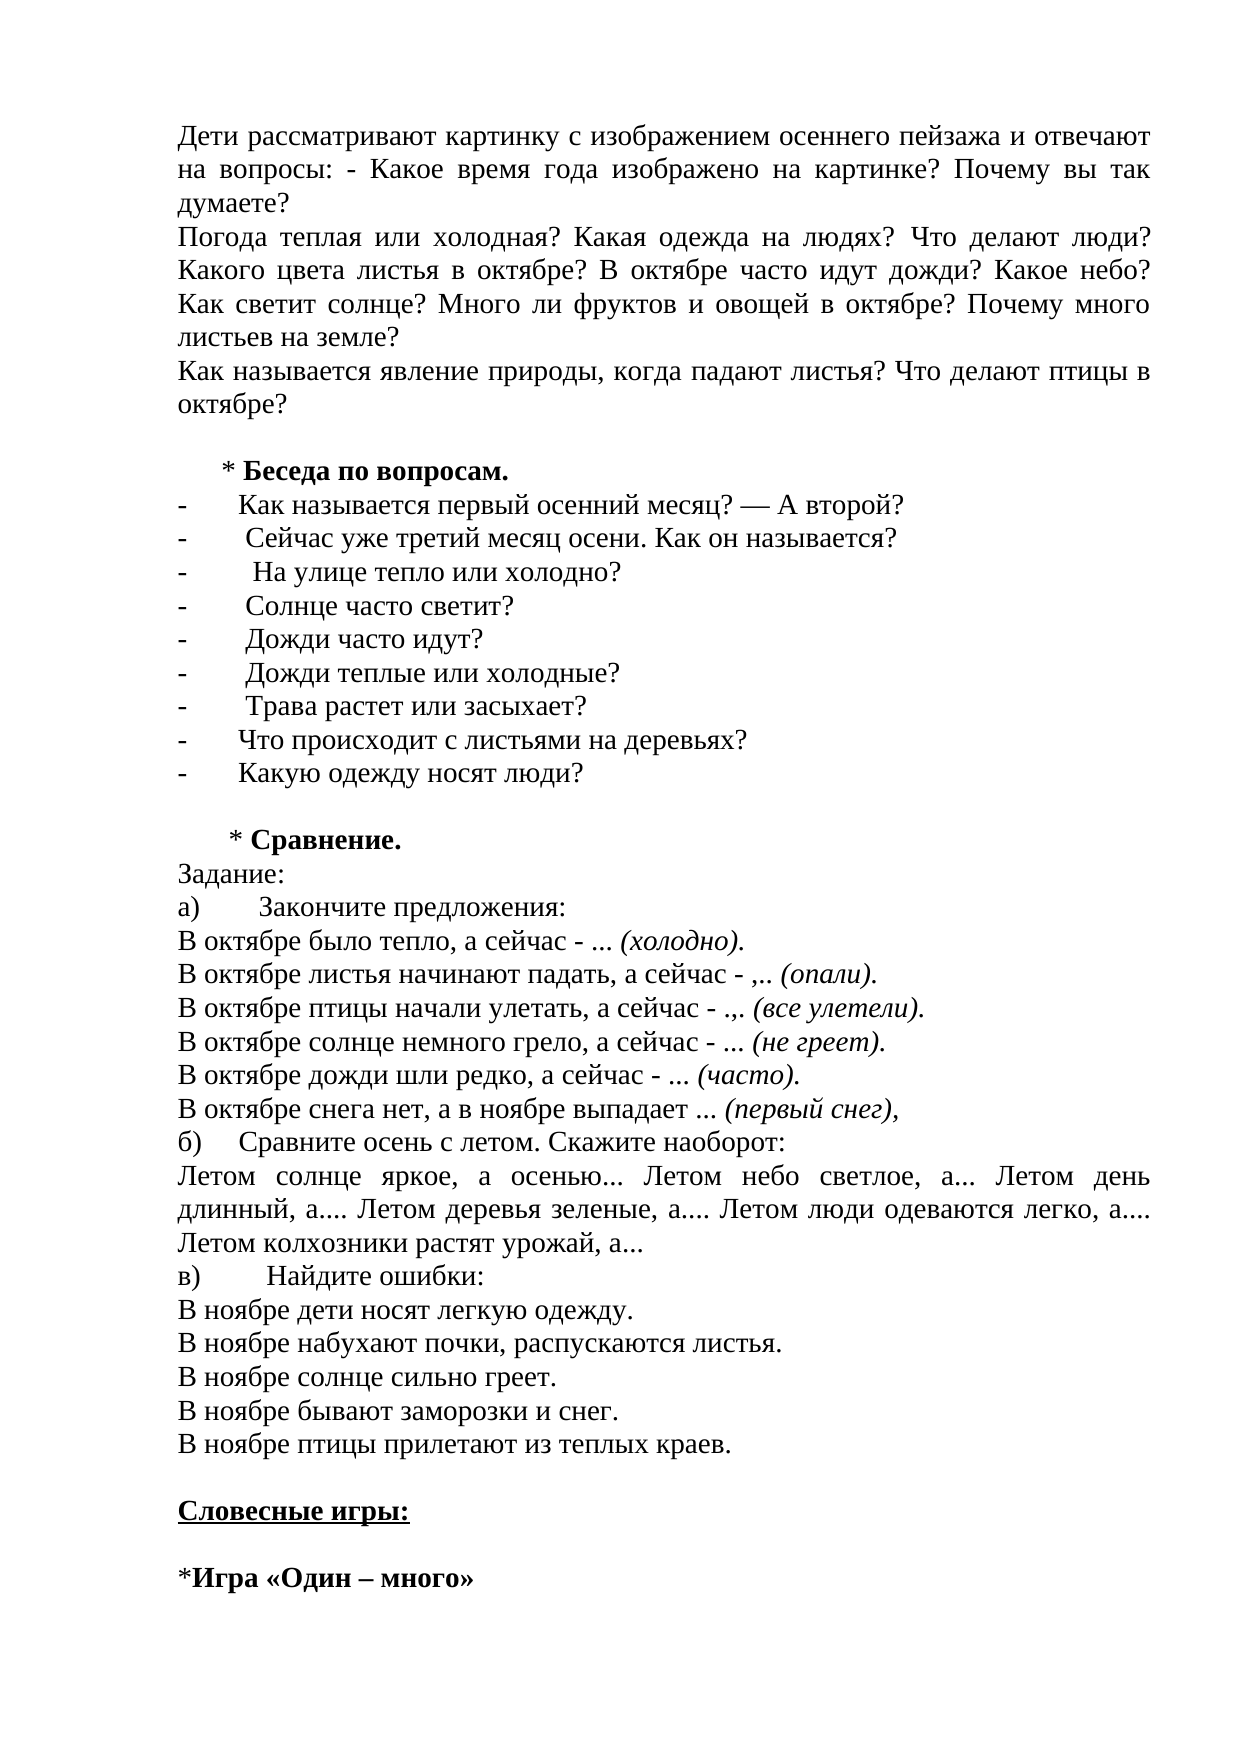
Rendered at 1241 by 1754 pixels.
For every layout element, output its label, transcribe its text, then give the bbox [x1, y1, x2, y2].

text В ноябре солнце сильно греет. [177, 1359, 1152, 1393]
text - Трава растет или засыхает? [177, 688, 1152, 722]
text - Что происходит с листьями на деревьях? [177, 722, 1152, 755]
text Погода теплая или холодная? Какая одежда на людях? Что делают люди? Какого цвета листья в октябре? В октябре часто идут дожди? Какое небо? Как светит солнце? Много ли фруктов и овощей в октябре? Почему много листьев на земле? [177, 219, 1152, 353]
text Словесные игры: [177, 1493, 1152, 1527]
text В ноябре птицы прилетают из теплых краев. [177, 1426, 1152, 1460]
text в) Найдите ошибки: [177, 1258, 1152, 1292]
text В ноябре бывают заморозки и снег. [177, 1393, 1152, 1426]
text В октябре птицы начали улетать, а сейчас - .,. (все улетели). [177, 990, 1152, 1024]
text В октябре листья начинают падать, а сейчас - ,.. (опали). [177, 957, 1152, 990]
text а) Закончите предложения: [177, 889, 1152, 923]
text Задание: [177, 856, 1152, 889]
text В октябре снега нет, а в ноябре выпадает ... (первый снег), [177, 1091, 1152, 1124]
text В октябре было тепло, а сейчас - ... (холодно). [177, 923, 1152, 957]
text - Как называется первый осенний месяц? — А второй? [177, 487, 1152, 521]
text - Дожди теплые или холодные? [177, 655, 1152, 688]
text Дети рассматривают картинку с изображением осеннего пейзажа и отвечают на вопросы: - Какое время года изображено на картинке? Почему вы так думаете? [177, 118, 1152, 219]
text В ноябре дети носят легкую одежду. [177, 1292, 1152, 1326]
text - На улице тепло или холодно? [177, 554, 1152, 588]
text б) Сравните осень с летом. Скажите наоборот: [177, 1124, 1152, 1158]
text - Сейчас уже третий месяц осени. Как он называется? [177, 521, 1152, 554]
text В ноябре набухают почки, распускаются листья. [177, 1326, 1152, 1359]
text В октябре солнце немного грело, а сейчас - ... (не греет). [177, 1024, 1152, 1057]
text *Игра «Один – много» [177, 1560, 1152, 1594]
text * Сравнение. [177, 822, 1152, 856]
text Как называется явление природы, когда падают листья? Что делают птицы в октябре? [177, 353, 1152, 420]
text - Какую одежду носят люди? [177, 755, 1152, 789]
text В октябре дожди шли редко, а сейчас - ... (часто). [177, 1057, 1152, 1091]
text Летом солнце яркое, а осенью... Летом небо светлое, а... Летом день длинный, а.... Летом деревья зеленые, а.... Летом люди одеваются легко, а.... Летом колхозники растят урожай, а... [177, 1158, 1152, 1258]
text - Солнце часто светит? [177, 588, 1152, 621]
text * Беседа по вопросам. [177, 453, 1152, 487]
text - Дожди часто идут? [177, 621, 1152, 655]
